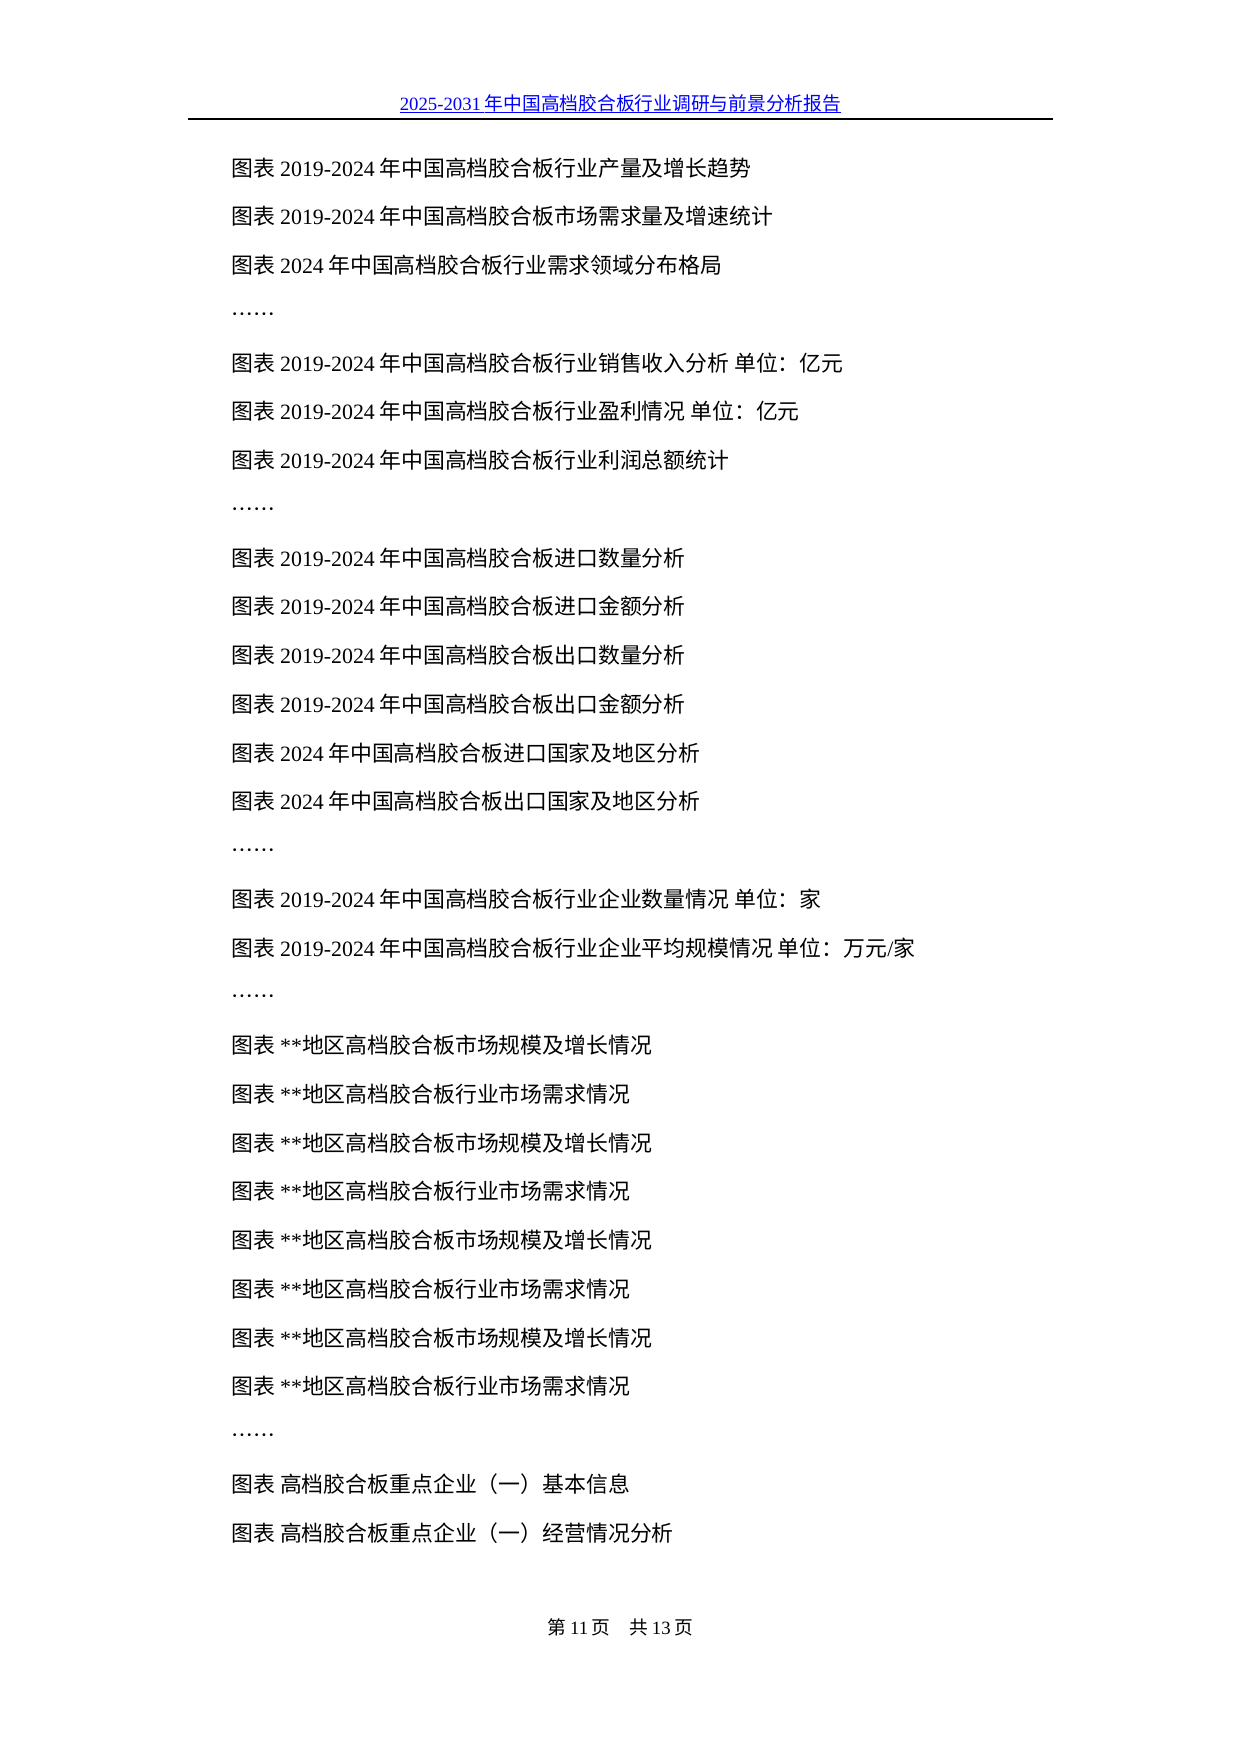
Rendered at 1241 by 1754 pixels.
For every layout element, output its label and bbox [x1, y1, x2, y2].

text [187, 150, 1053, 1548]
